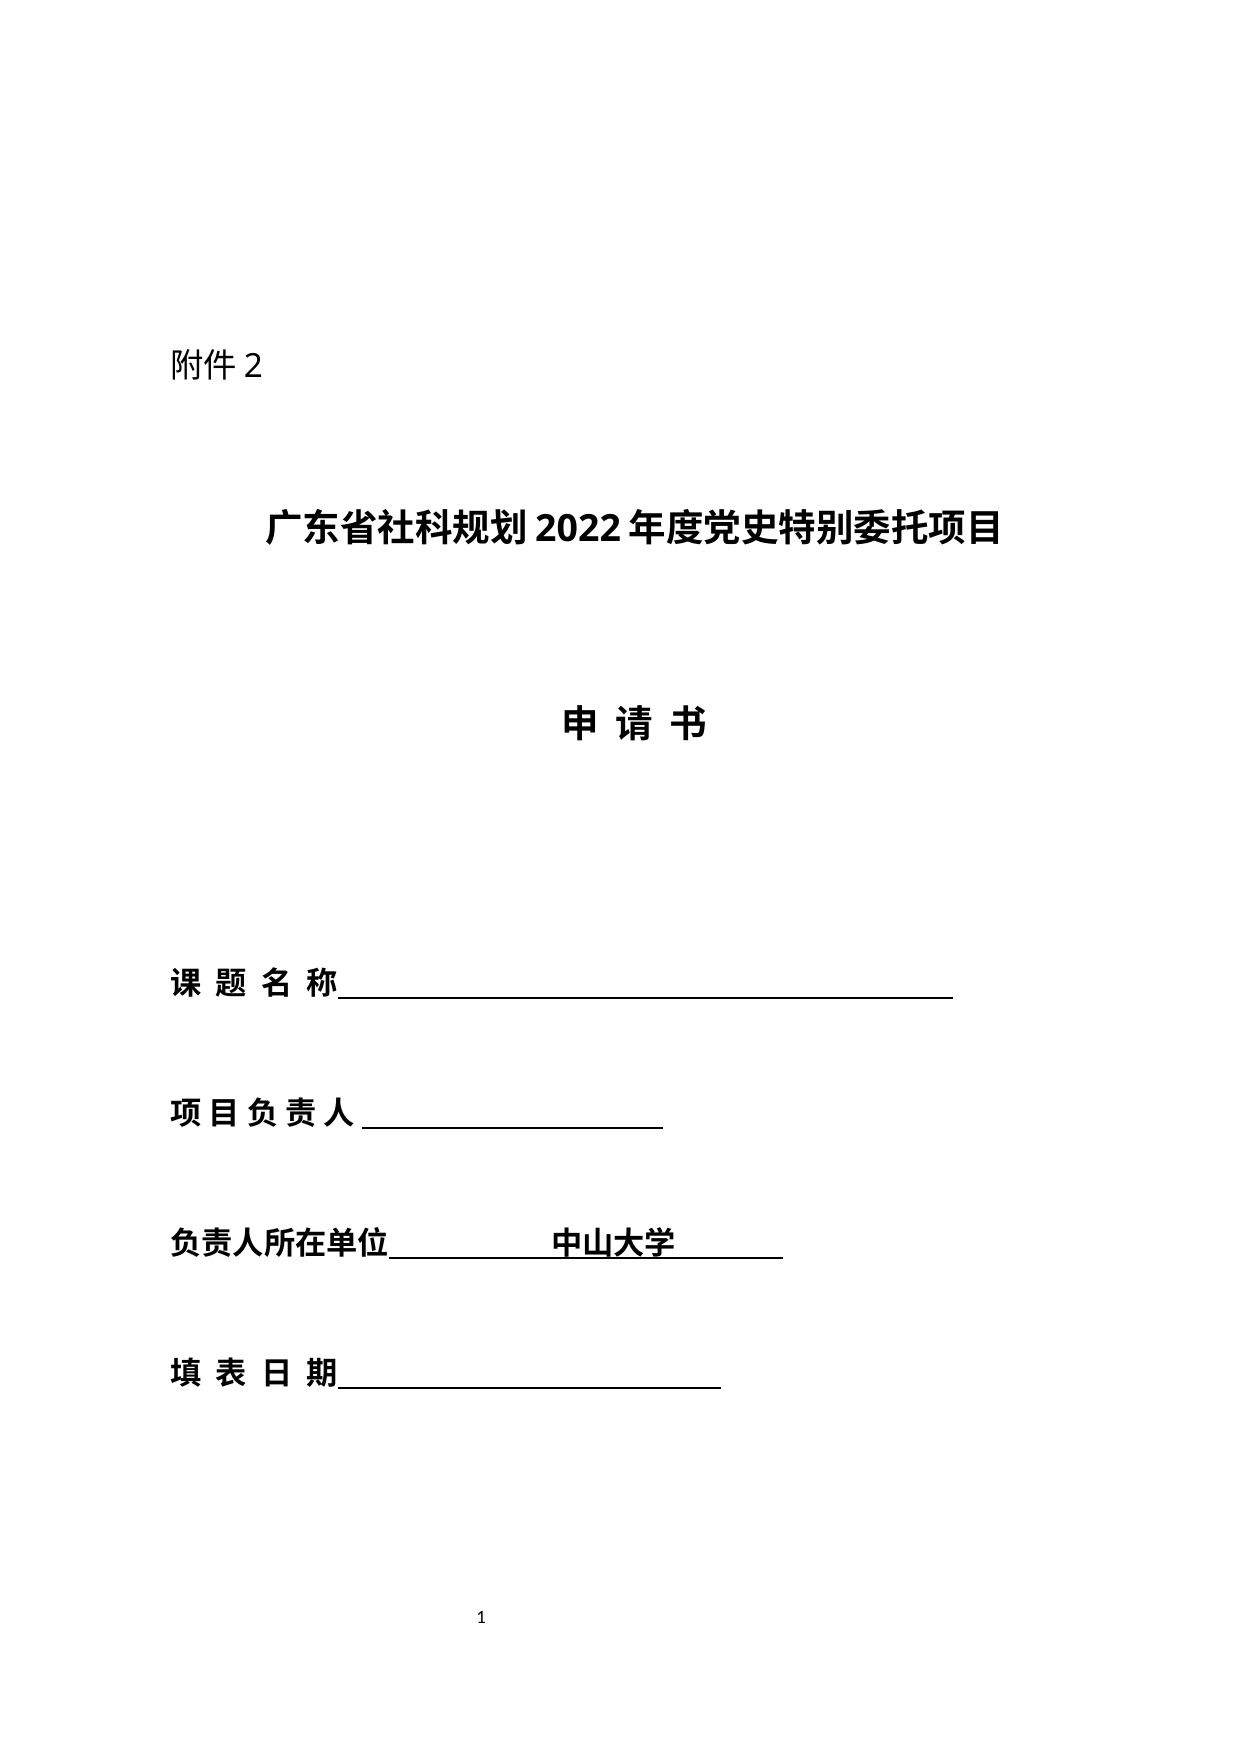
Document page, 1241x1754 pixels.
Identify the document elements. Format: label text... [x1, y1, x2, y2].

text 广东省社科规划2022年度党史特别委托项目 [133, 493, 1135, 558]
text 填 表 日 期 [170, 1338, 1082, 1403]
text 附件2 [170, 331, 1082, 396]
text 课 题 名 称 [170, 948, 1082, 1013]
text 项 目 负 责 人 [170, 1078, 1082, 1143]
text 负责人所在单位 中山大学 [170, 1208, 1082, 1273]
text 申 请 书 [133, 688, 1135, 753]
